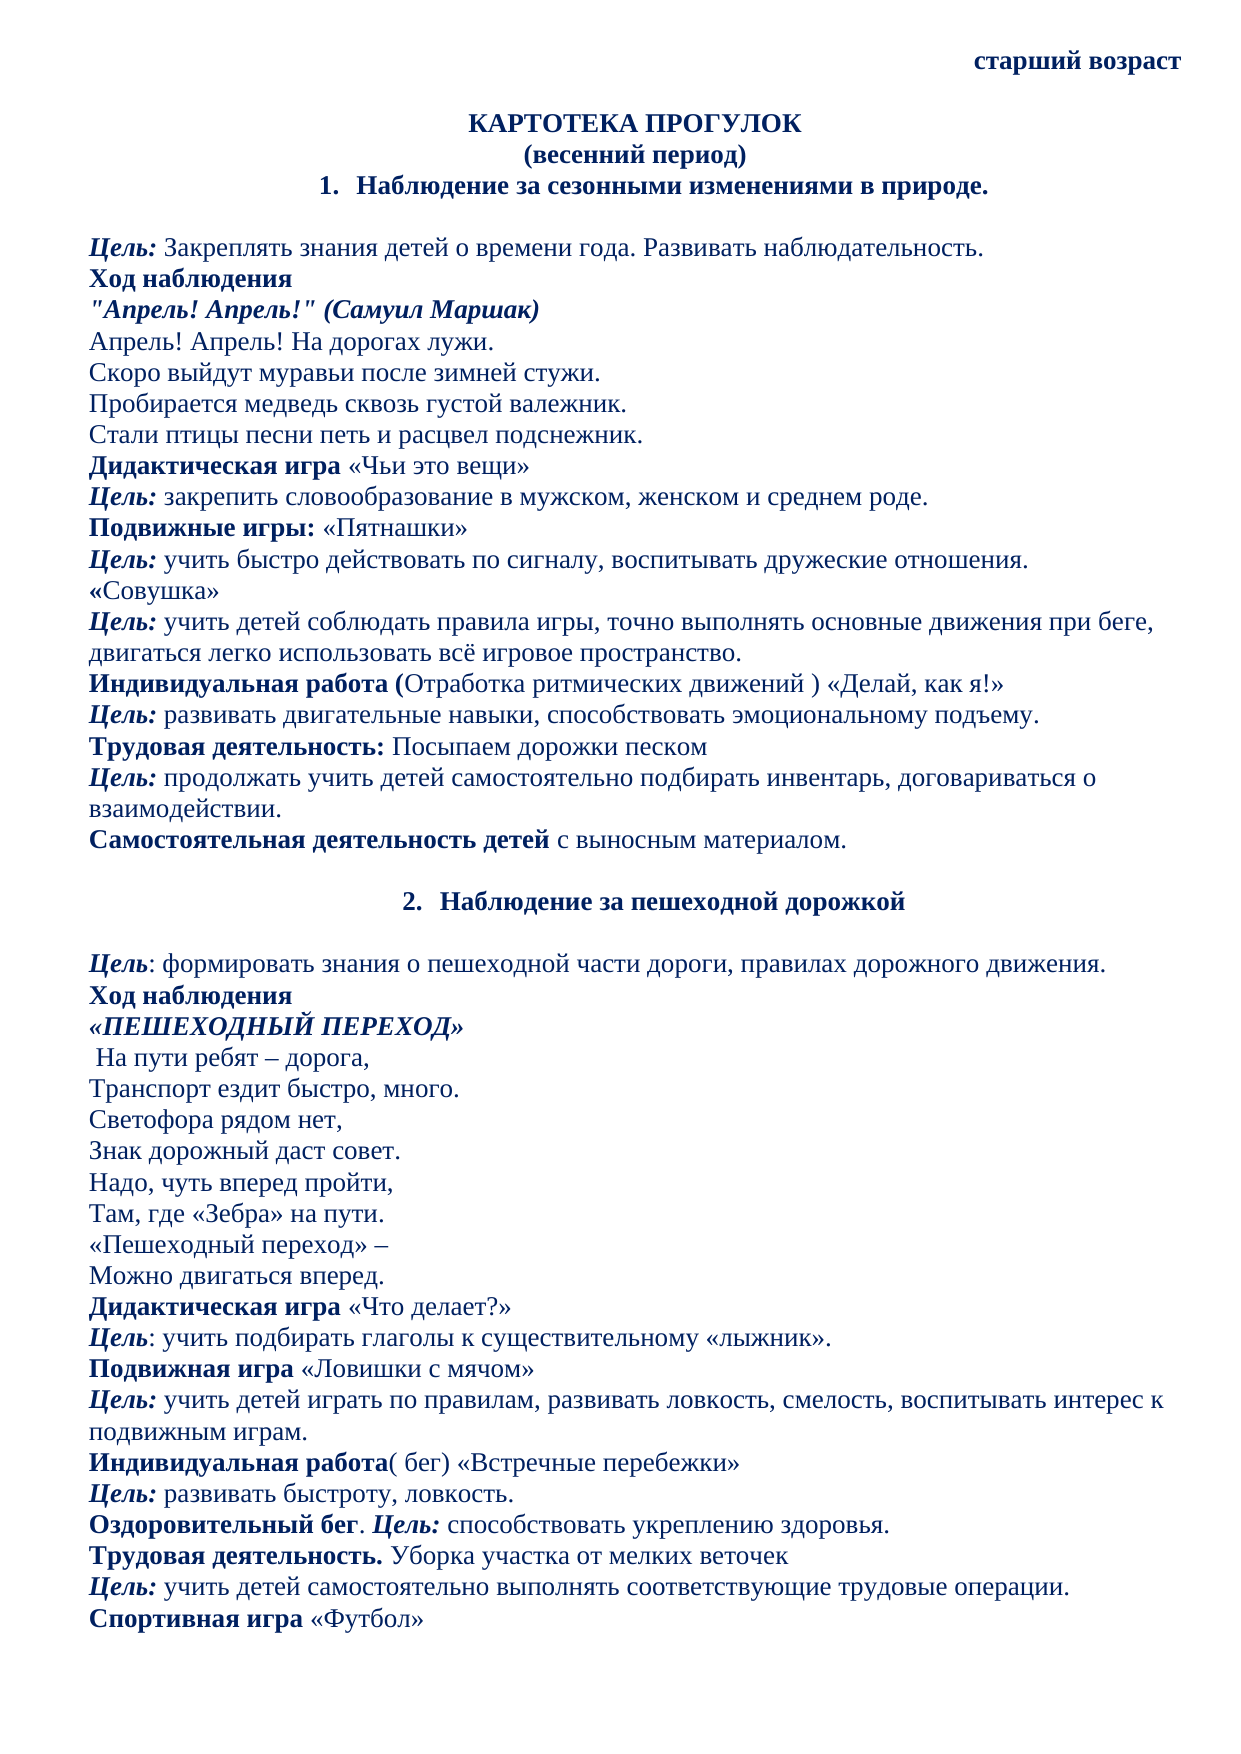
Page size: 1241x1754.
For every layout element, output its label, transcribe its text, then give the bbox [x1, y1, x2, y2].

text Цель: формировать знания о пешеходной части дороги, правилах дорожного движения. [89, 948, 1181, 979]
text Пробирается медведь сквозь густой валежник. [89, 387, 1181, 418]
list Наблюдение за пешеходной дорожкой [126, 885, 1181, 916]
text Самостоятельная деятельность детей с выносным материалом. [89, 823, 1181, 854]
text КАРТОТЕКА ПРОГУЛОК [89, 107, 1181, 138]
text Цель: Закреплять знания детей о времени года. Развивать наблюдательность. [89, 231, 1181, 262]
list Наблюдение за сезонными изменениями в природе. [126, 169, 1181, 200]
text Спортивная игра «Футбол» [89, 1602, 1181, 1633]
text "Апрель! Апрель!" (Самуил Маршак) [89, 293, 1181, 325]
text Цель: закрепить словообразование в мужском, женском и среднем роде. [89, 480, 1181, 512]
text Дидактическая игра «Чьи это вещи» [89, 449, 1181, 480]
text Цель: продолжать учить детей самостоятельно подбирать инвентарь, договариваться о взаимодействии. [89, 761, 1181, 823]
text Индивидуальная работа (Отработка ритмических движений ) «Делай, как я!» [89, 667, 1181, 698]
text Дидактическая игра «Что делает?» [89, 1290, 1181, 1321]
text «ПЕШЕХОДНЫЙ ПЕРЕХОД» На пути ребят – дорога, Транспорт ездит быстро, много. Светофора рядом нет, Знак дорожный даст совет. Надо, чуть вперед пройти, Там, где «Зебра» на пути. «Пешеходный переход» – [89, 1010, 1181, 1259]
text Подвижные игры: «Пятнашки» [89, 512, 1181, 543]
text Цель: учить детей самостоятельно выполнять соответствующие трудовые операции. [89, 1571, 1181, 1602]
text Цель: учить быстро действовать по сигналу, воспитывать дружеские отношения. [89, 543, 1181, 574]
text старший возраст [89, 44, 1181, 76]
text Трудовая деятельность: Посыпаем дорожки песком [89, 729, 1181, 761]
text Цель: развивать двигательные навыки, способствовать эмоциональному подъему. [89, 698, 1181, 729]
text Можно двигаться вперед. [89, 1259, 1181, 1290]
text Ход наблюдения [89, 979, 1181, 1010]
text Подвижная игра «Ловишки с мячом» [89, 1352, 1181, 1384]
text Апрель! Апрель! На дорогах лужи. [89, 325, 1181, 356]
text Индивидуальная работа( бег) «Встречные перебежки» [89, 1446, 1181, 1477]
text Ход наблюдения [89, 262, 1181, 293]
text Оздоровительный бег. Цель: способствовать укреплению здоровья. [89, 1508, 1181, 1539]
text (весенний период) [89, 138, 1181, 169]
text Цель: учить подбирать глаголы к существительному «лыжник». [89, 1321, 1181, 1352]
text «Совушка» [89, 574, 1181, 605]
text Трудовая деятельность. Уборка участка от мелких веточек [89, 1539, 1181, 1571]
text Цель: учить детей играть по правилам, развивать ловкость, смелость, воспитывать интерес к подвижным играм. [89, 1384, 1181, 1446]
text Цель: развивать быстроту, ловкость. [89, 1477, 1181, 1508]
text Цель: учить детей соблюдать правила игры, точно выполнять основные движения при беге, двигаться легко использовать всё игровое пространство. [89, 605, 1181, 667]
text Стали птицы песни петь и расцвел подснежник. [89, 418, 1181, 449]
text Скоро выйдут муравьи после зимней стужи. [89, 356, 1181, 387]
